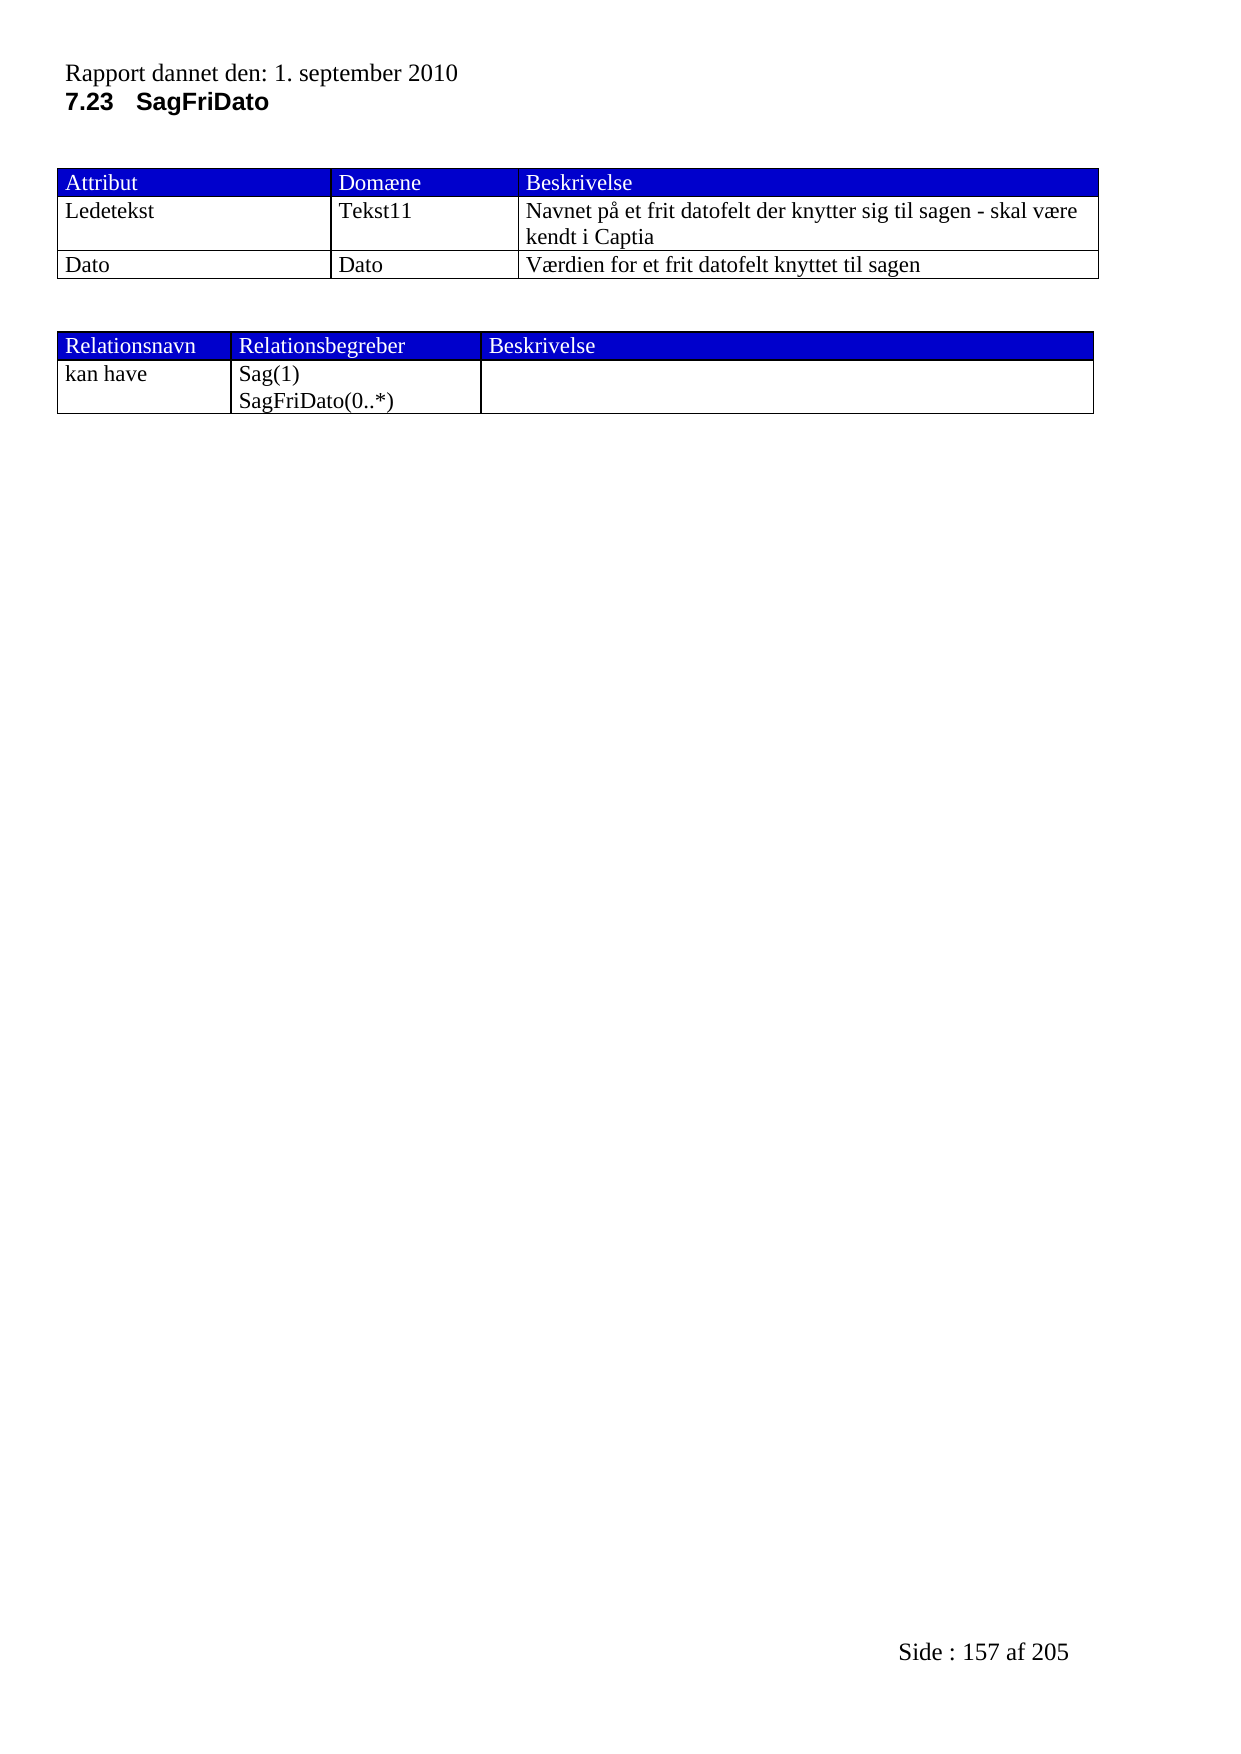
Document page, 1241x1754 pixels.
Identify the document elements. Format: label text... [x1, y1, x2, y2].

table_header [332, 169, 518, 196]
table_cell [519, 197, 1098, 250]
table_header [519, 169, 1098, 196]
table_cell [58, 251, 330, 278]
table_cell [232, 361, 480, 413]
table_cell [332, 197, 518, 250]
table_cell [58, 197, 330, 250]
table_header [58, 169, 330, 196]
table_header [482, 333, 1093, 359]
subtitle SagFriDato [65, 87, 1181, 115]
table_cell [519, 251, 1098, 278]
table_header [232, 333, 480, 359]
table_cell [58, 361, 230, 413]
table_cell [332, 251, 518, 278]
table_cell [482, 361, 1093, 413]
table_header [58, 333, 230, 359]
